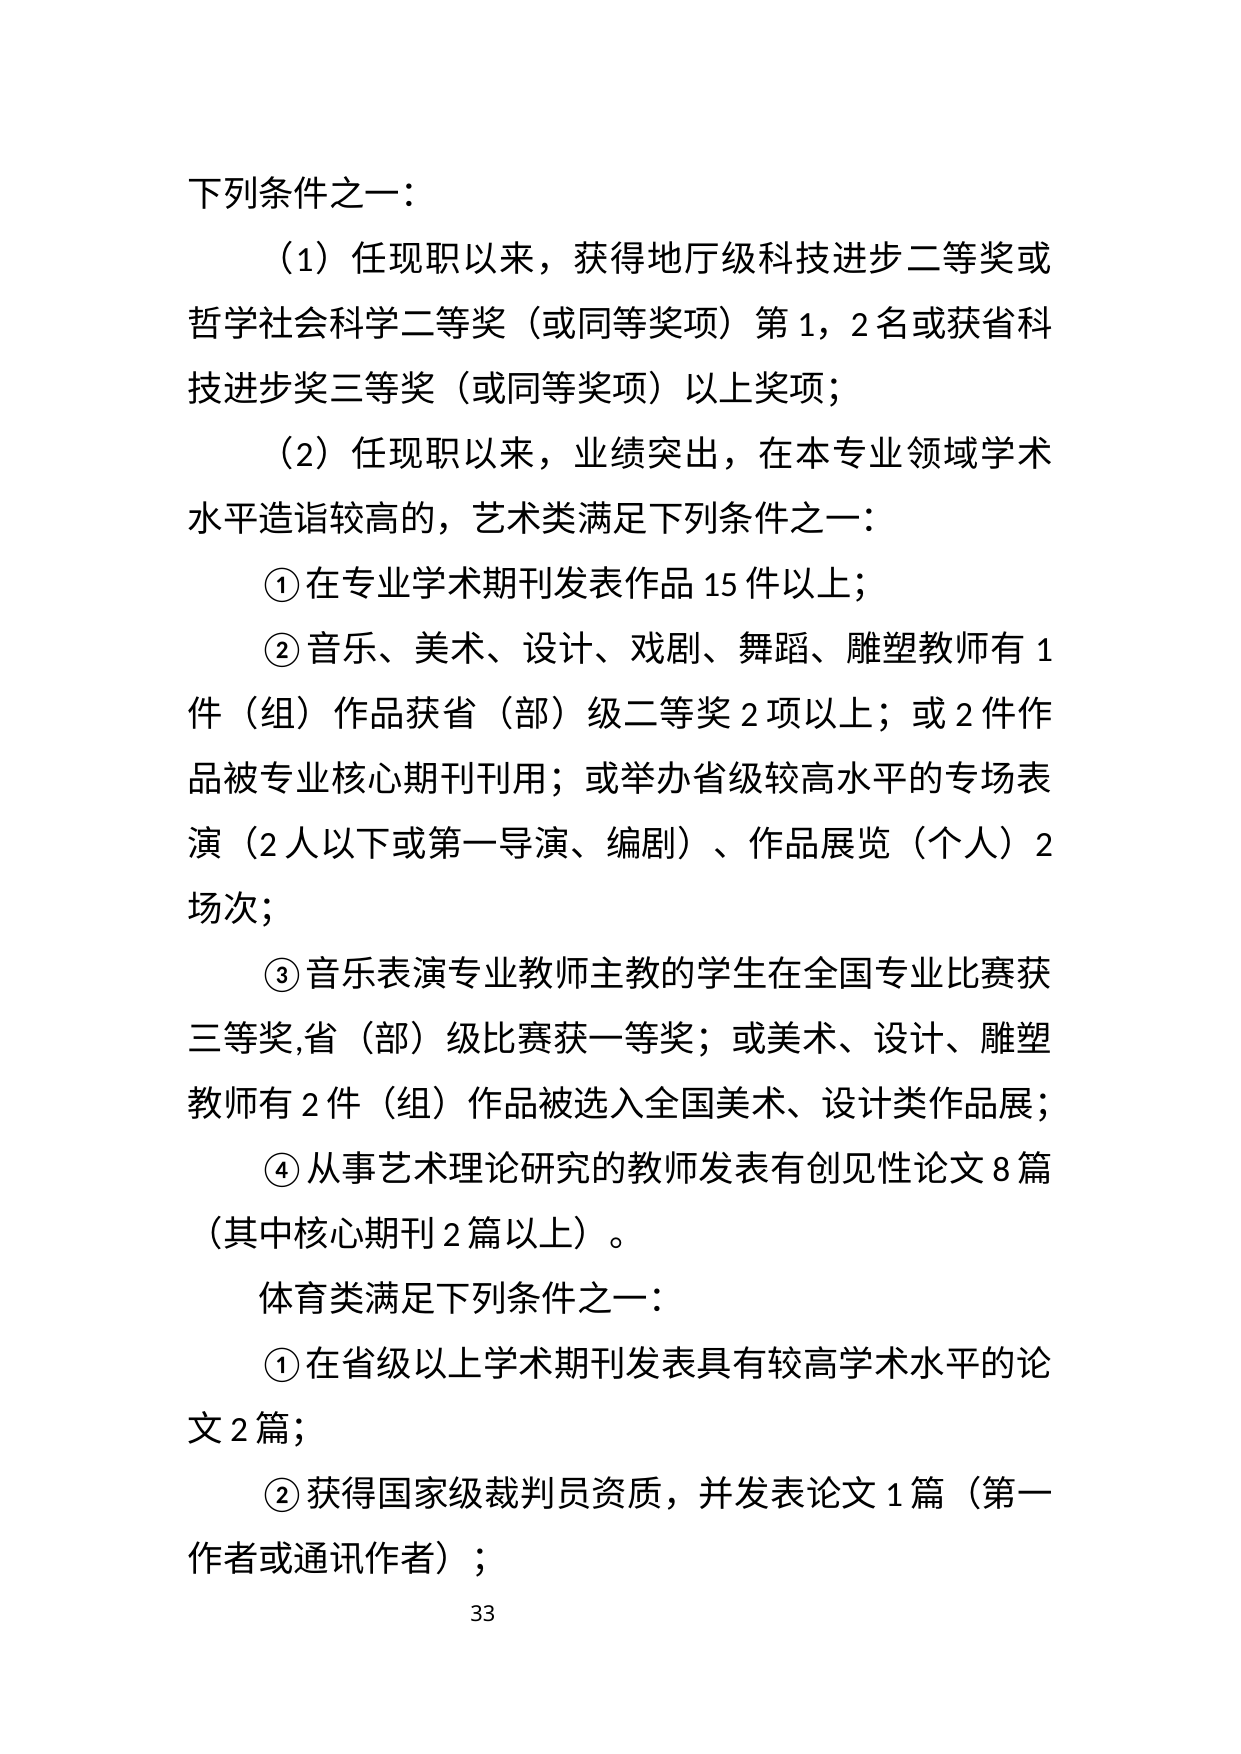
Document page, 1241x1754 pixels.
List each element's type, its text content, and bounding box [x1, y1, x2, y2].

text ③音乐表演专业教师主教的学生在全国专业比赛获三等奖,省（部）级比赛获一等奖；或美术、设计、雕塑教师有2件（组）作品被选入全国美术、设计类作品展； [187, 939, 1053, 1134]
text （1）任现职以来，获得地厅级科技进步二等奖或哲学社会科学二等奖（或同等奖项）第1，2名或获省科技进步奖三等奖（或同等奖项）以上奖项； [187, 224, 1053, 419]
text ②获得国家级裁判员资质，并发表论文1篇（第一作者或通讯作者）； [187, 1459, 1053, 1589]
text ①在省级以上学术期刊发表具有较高学术水平的论文2篇； [187, 1329, 1053, 1459]
text （2）任现职以来，业绩突出，在本专业领域学术水平造诣较高的，艺术类满足下列条件之一： [187, 419, 1053, 549]
text ①在专业学术期刊发表作品15件以上； [187, 549, 1053, 614]
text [187, 159, 1053, 224]
text ④从事艺术理论研究的教师发表有创见性论文8篇（其中核心期刊2篇以上）。 [187, 1134, 1053, 1264]
text 体育类满足下列条件之一： [187, 1264, 1053, 1329]
text ②音乐、美术、设计、戏剧、舞蹈、雕塑教师有1件（组）作品获省（部）级二等奖2项以上；或2件作品被专业核心期刊刊用；或举办省级较高水平的专场表演（2人以下或第一导演、编剧）、作品展览（个人）2场次； [187, 614, 1053, 939]
